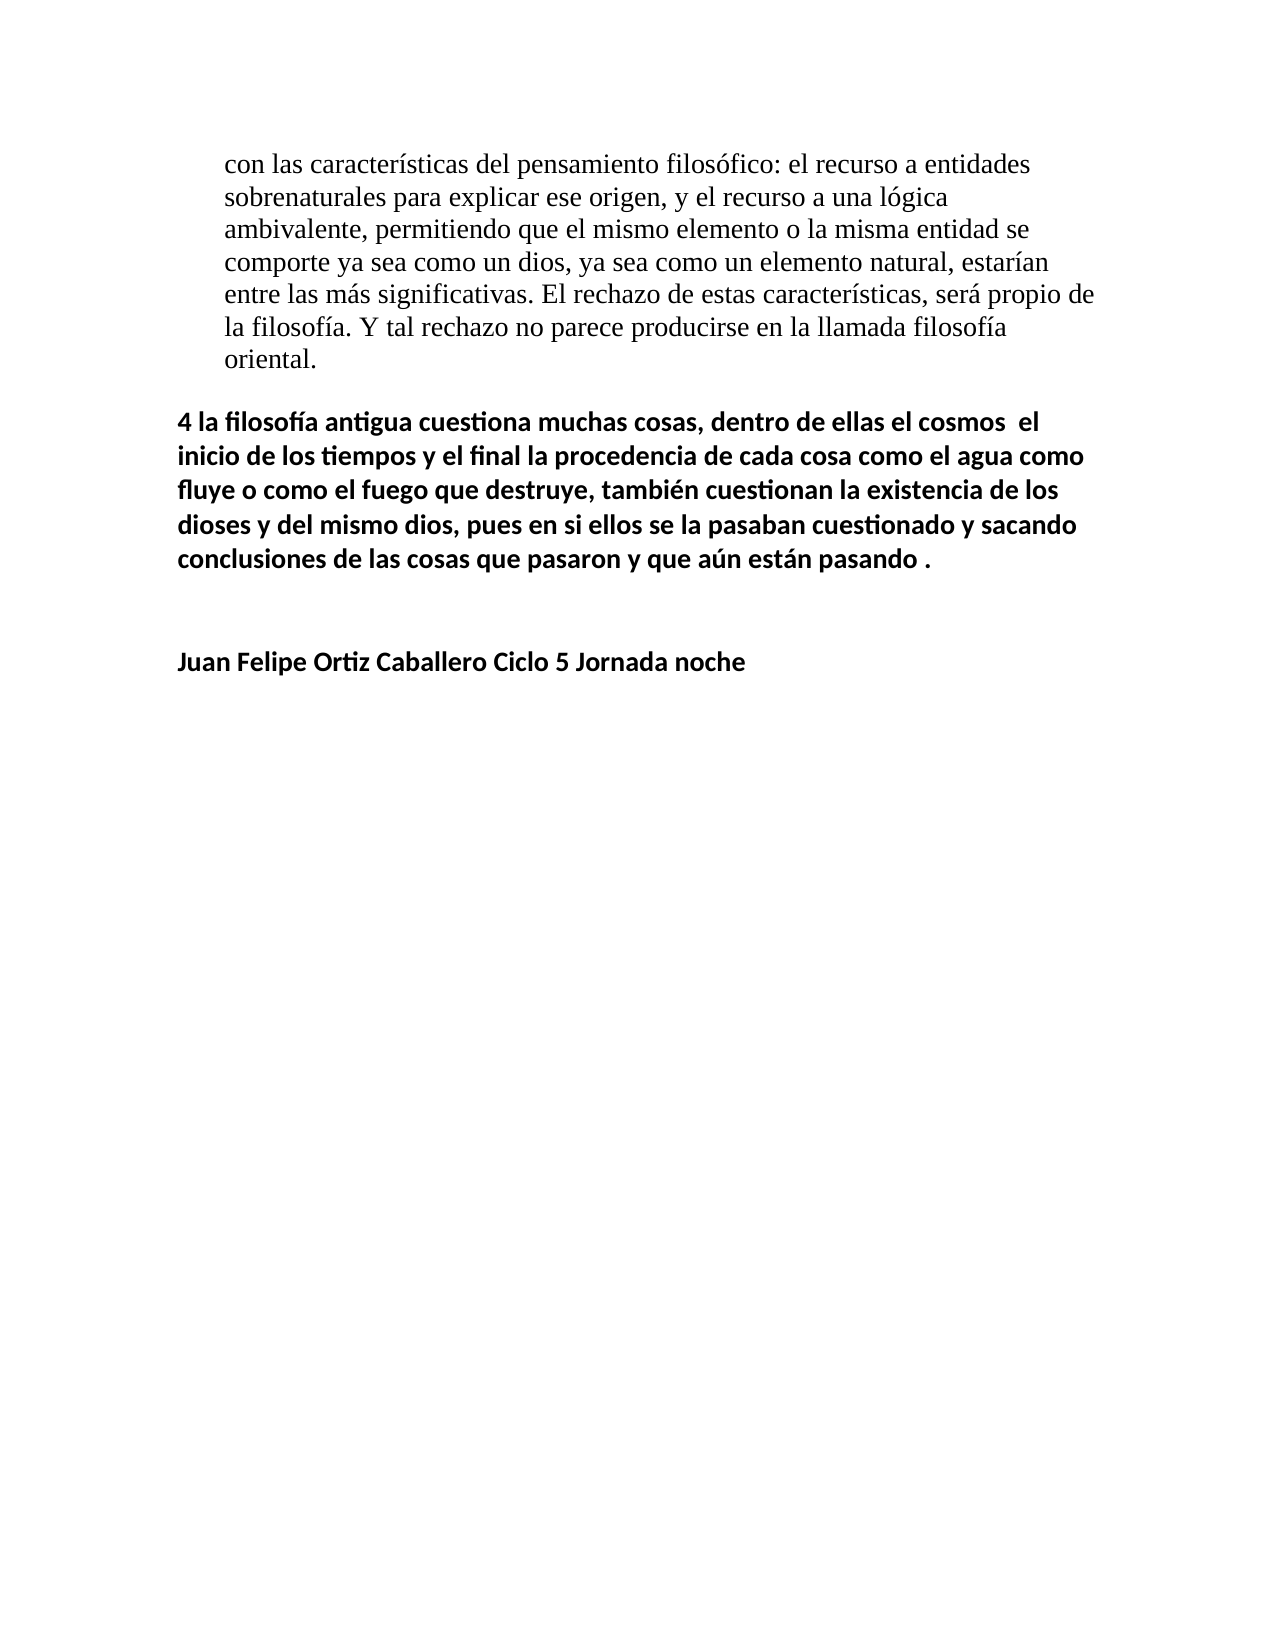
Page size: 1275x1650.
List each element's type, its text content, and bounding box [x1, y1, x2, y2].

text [224, 148, 1098, 374]
text 4 la filosofía antigua cuestiona muchas cosas, dentro de ellas el cosmos el inicio de los tiempos y el final la procedencia de cada cosa como el agua como fluye o como el fuego que destruye, también cuestionan la existencia de los dioses y del mismo dios, pues en si ellos se la pasaban cuestionado y sacando conclusiones de las cosas que pasaron y que aún están pasando . [177, 403, 1098, 575]
text Juan Felipe Ortiz Caballero Ciclo 5 Jornada noche [177, 644, 1098, 678]
